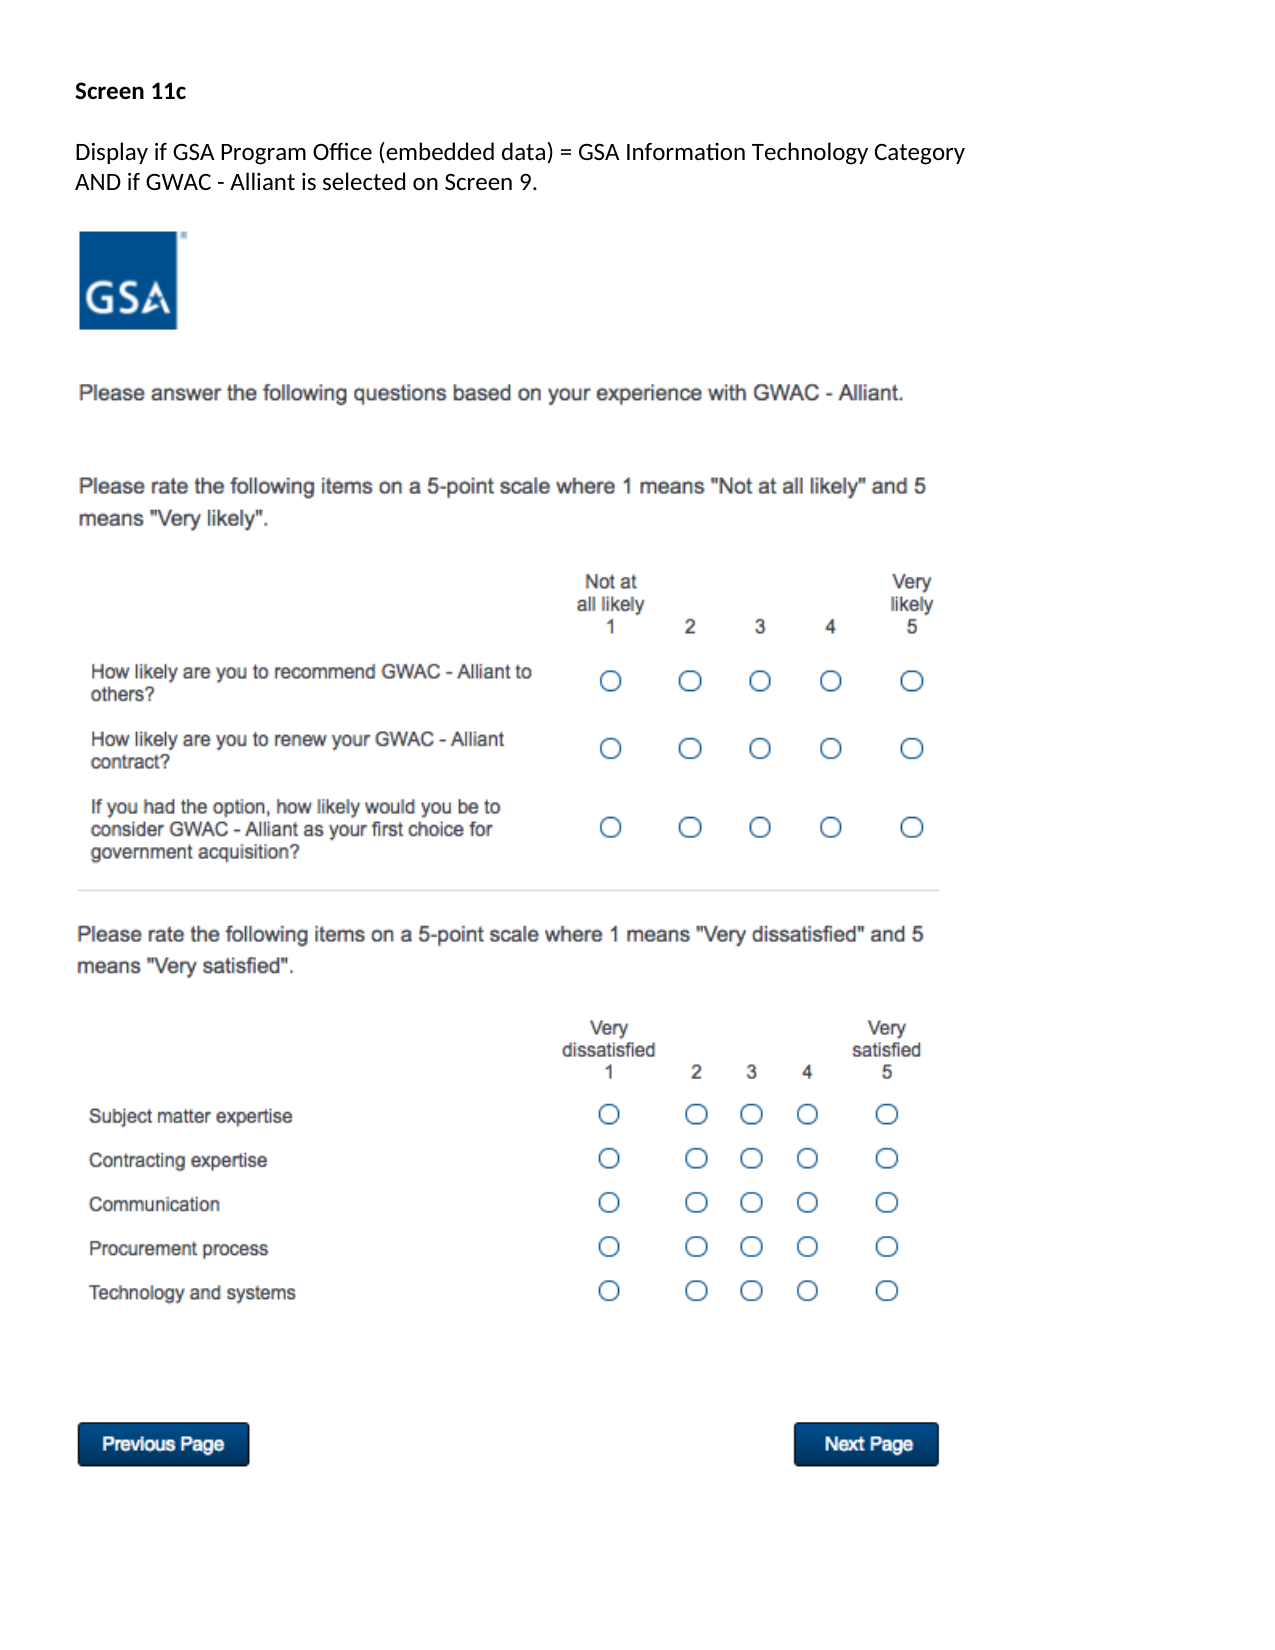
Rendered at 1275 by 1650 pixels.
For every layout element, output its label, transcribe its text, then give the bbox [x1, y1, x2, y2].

picture [75, 227, 954, 1484]
text Display if GSA Program Office (embedded data) = GSA Information Technology Category [75, 136, 1200, 167]
text AND if GWAC - Alliant is selected on Screen 9. [75, 167, 1200, 197]
text Screen 11c [75, 75, 1200, 106]
